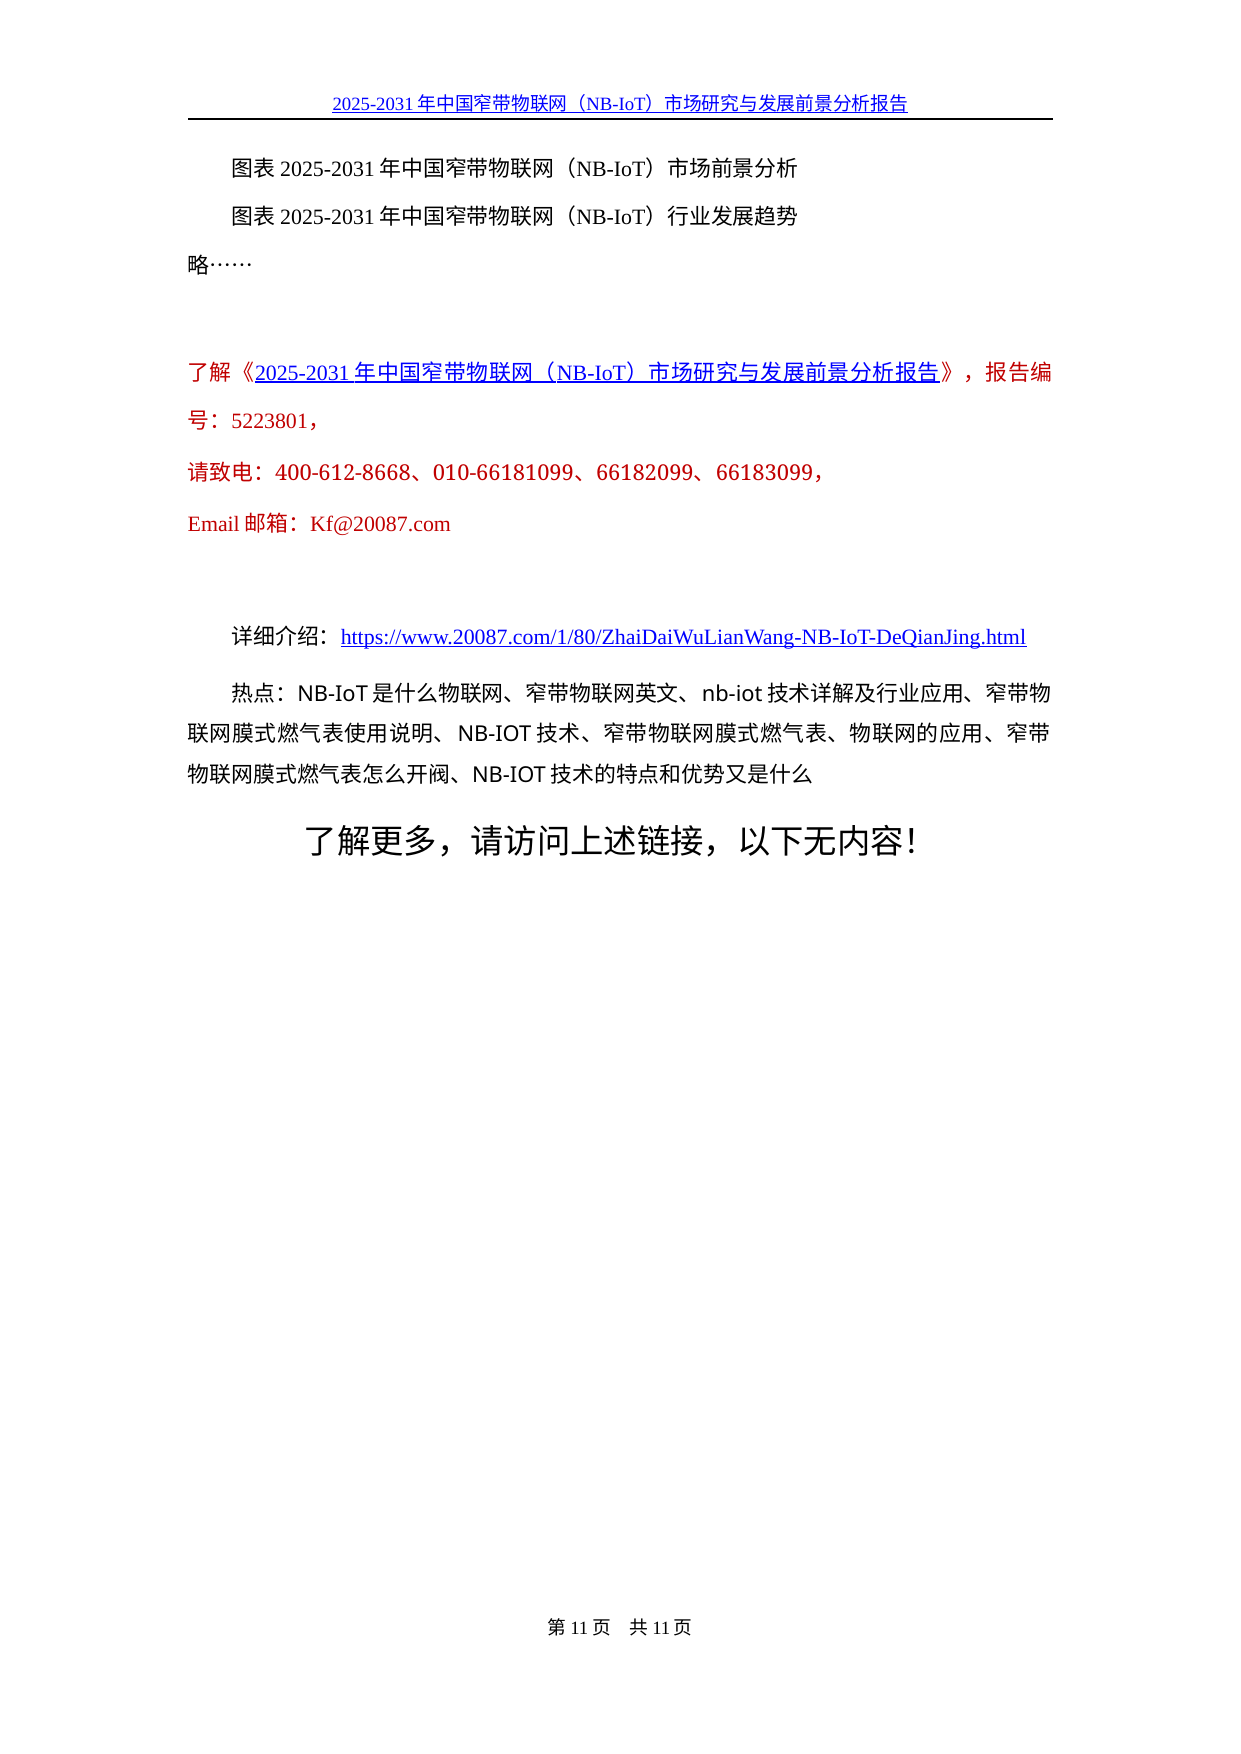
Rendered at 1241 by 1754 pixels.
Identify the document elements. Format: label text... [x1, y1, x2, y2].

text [187, 150, 1053, 280]
text 请致电：400-612-8668、010-66181099、66182099、66183099， [187, 454, 1053, 487]
text 热点：NB-IoT是什么物联网、窄带物联网英文、nb-iot技术详解及行业应用、窄带物联网膜式燃气表使用说明、NB-IOT技术、窄带物联网膜式燃气表、物联网的应用、窄带物联网膜式燃气表怎么开阀、NB-IOT技术的特点和优势又是什么 [187, 676, 1053, 789]
title 了解更多，请访问上述链接，以下无内容！ [187, 807, 1053, 872]
text 详细介绍：https://www.20087.com/1/80/ZhaiDaiWuLianWang-NB-IoT-DeQianJing.html [187, 619, 1053, 651]
text 了解《2025-2031年中国窄带物联网（NB-IoT）市场研究与发展前景分析报告》，报告编号：5223801， [187, 354, 1053, 435]
text Email邮箱：Kf@20087.com [187, 506, 1053, 538]
